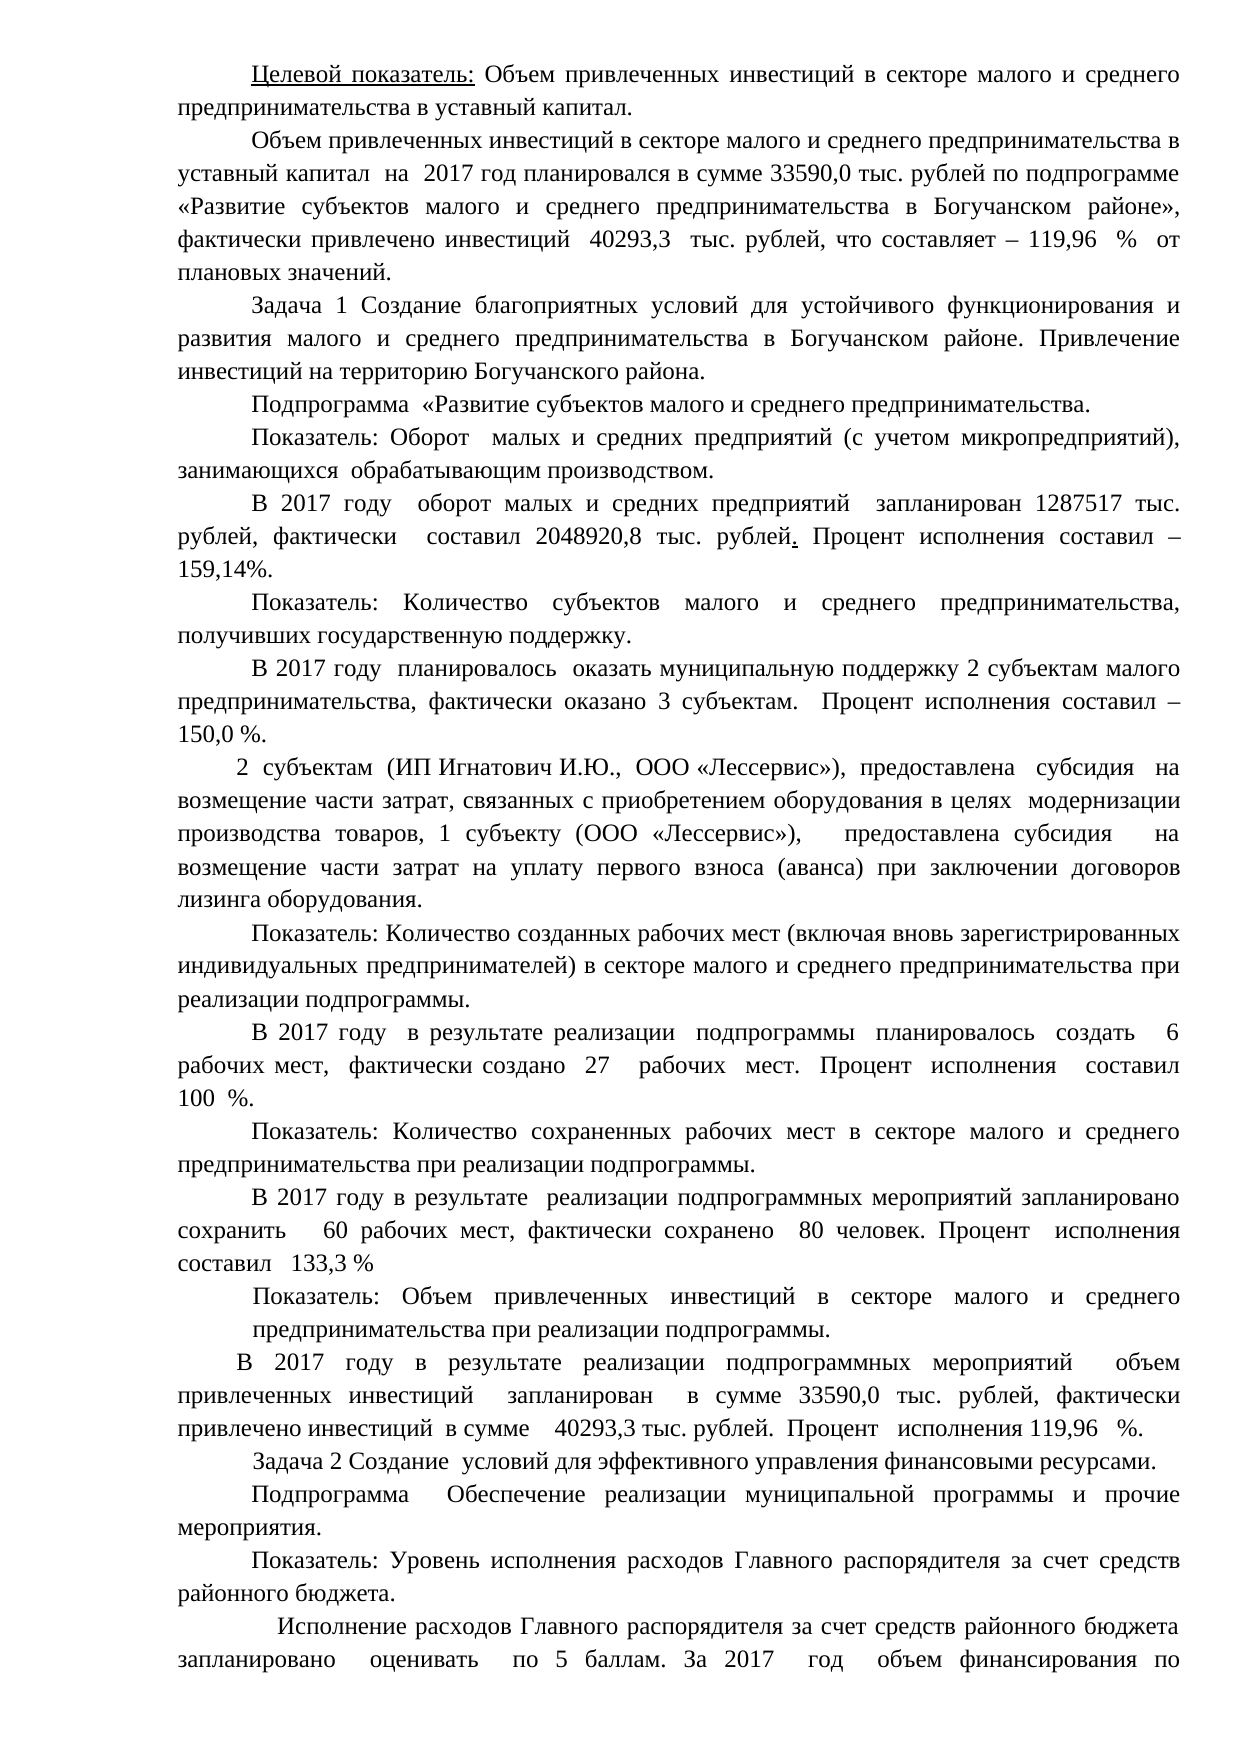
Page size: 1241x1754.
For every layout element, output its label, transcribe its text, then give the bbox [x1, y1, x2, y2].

text Показатель: Оборот малых и средних предприятий (с учетом микропредприятий), занимающихся обрабатывающим производством. [177, 422, 1181, 484]
text Показатель: Объем привлеченных инвестиций в секторе малого и среднего предпринимательства при реализации подпрограммы. [252, 1281, 1181, 1343]
text В 2017 году в результате реализации подпрограммы планировалось создать 6 рабочих мест, фактически создано 27 рабочих мест. Процент исполнения составил 100 %. [177, 1017, 1181, 1111]
text Задача 1 Создание благоприятных условий для устойчивого функционирования и развития малого и среднего предпринимательства в Богучанском районе. Привлечение инвестиций на территорию Богучанского района. [177, 290, 1181, 385]
text Показатель: Количество сохраненных рабочих мест в секторе малого и среднего предпринимательства при реализации подпрограммы. [177, 1116, 1181, 1177]
text В 2017 году в результате реализации подпрограммных мероприятий запланировано сохранить 60 рабочих мест, фактически сохранено 80 человек. Процент исполнения составил 133,3 % [177, 1182, 1181, 1277]
text Показатель: Количество субъектов малого и среднего предпринимательства, получивших государственную поддержку. [177, 587, 1181, 649]
text Показатель: Уровень исполнения расходов Главного распорядителя за счет средств районного бюджета. [177, 1545, 1181, 1607]
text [177, 1611, 1181, 1673]
text В 2017 году в результате реализации подпрограммных мероприятий объем привлеченных инвестиций запланирован в сумме 33590,0 тыс. рублей, фактически привлечено инвестиций в сумме 40293,3 тыс. рублей. Процент исполнения 119,96 %. [177, 1347, 1181, 1442]
text 2 субъектам (ИП Игнатович И.Ю., ООО «Лессервис»), предоставлена субсидия на возмещение части затрат, связанных с приобретением оборудования в целях модернизации производства товаров, 1 субъекту (ООО «Лессервис»), предоставлена субсидия на возмещение части затрат на уплату первого взноса (аванса) при заключении договоров лизинга оборудования. [177, 752, 1181, 913]
text Показатель: Количество созданных рабочих мест (включая вновь зарегистрированных индивидуальных предпринимателей) в секторе малого и среднего предпринимательства при реализации подпрограммы. [177, 918, 1181, 1012]
text В 2017 году планировалось оказать муниципальную поддержку 2 субъектам малого предпринимательства, фактически оказано 3 субъектам. Процент исполнения составил – 150,0 %. [177, 653, 1181, 748]
text Подпрограмма Обеспечение реализации муниципальной программы и прочие мероприятия. [177, 1479, 1181, 1541]
text В 2017 году оборот малых и средних предприятий запланирован 1287517 тыс. рублей, фактически составил 2048920,8 тыс. рублей. Процент исполнения составил – 159,14%. [177, 488, 1181, 583]
text Подпрограмма «Развитие субъектов малого и среднего предпринимательства. [177, 389, 1181, 418]
text Объем привлеченных инвестиций в секторе малого и среднего предпринимательства в уставный капитал на 2017 год планировался в сумме 33590,0 тыс. рублей по подпрограмме «Развитие субъектов малого и среднего предпринимательства в Богучанском районе», фактически привлечено инвестиций 40293,3 тыс. рублей, что составляет – 119,96 % от плановых значений. [177, 125, 1181, 286]
text Целевой показатель: Объем привлеченных инвестиций в секторе малого и среднего предпринимательства в уставный капитал. [177, 59, 1181, 121]
text Задача 2 Создание условий для эффективного управления финансовыми ресурсами. [177, 1446, 1181, 1475]
